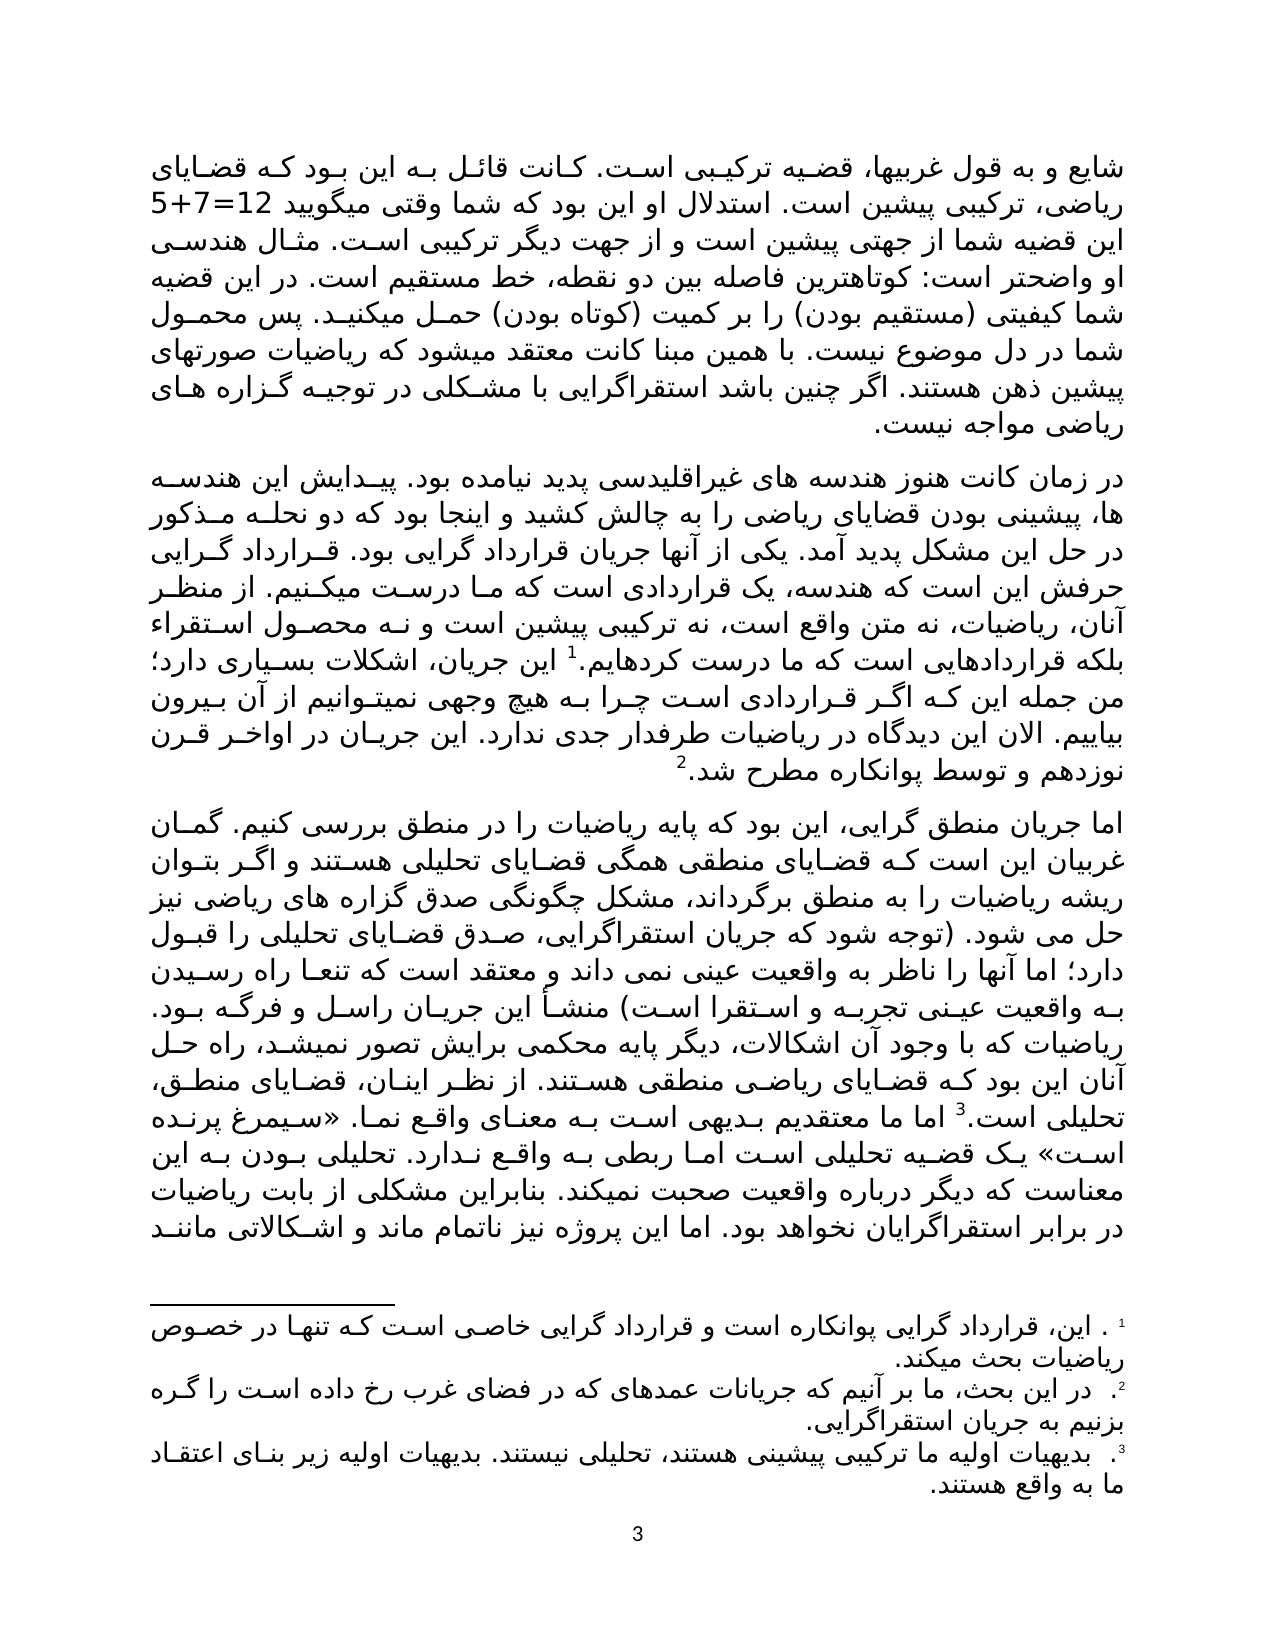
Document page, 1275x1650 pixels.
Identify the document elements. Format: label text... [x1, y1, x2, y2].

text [150, 150, 1125, 441]
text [150, 807, 1125, 1244]
text در زمان کانت هنوز هندسه های غیراقلیدسی پدید نیامده بود. پیدایش این هندسه ها، پیشینی بودن قضایای ریاضی را به چالش کشید و اینجا بود که دو نحله مذکور در حل این مشکل پدید آمد. یکی از آنها جریان قرارداد گرایی بود. قرارداد گرایی حرفش این است که هندسه، یک قراردادی است که ما درست میکنیم. از منظر آنان، ریاضیات، نه متن واقع است، نه ترکیبی پیشین است و نه محصول استقراء بلکه قراردادهایی است که ما درست کردهایم. این جریان، اشکلات بسیاری دارد؛ من جمله این که اگر قراردادی است چرا به هیچ وجهی نمیتوانیم از آن بیرون بیاییم. الان این دیدگاه در ریاضیات طرفدار جدی ندارد. این جریان در اواخر قرن نوزدهم و توسط پوانکاره مطرح شد. [150, 460, 1125, 787]
